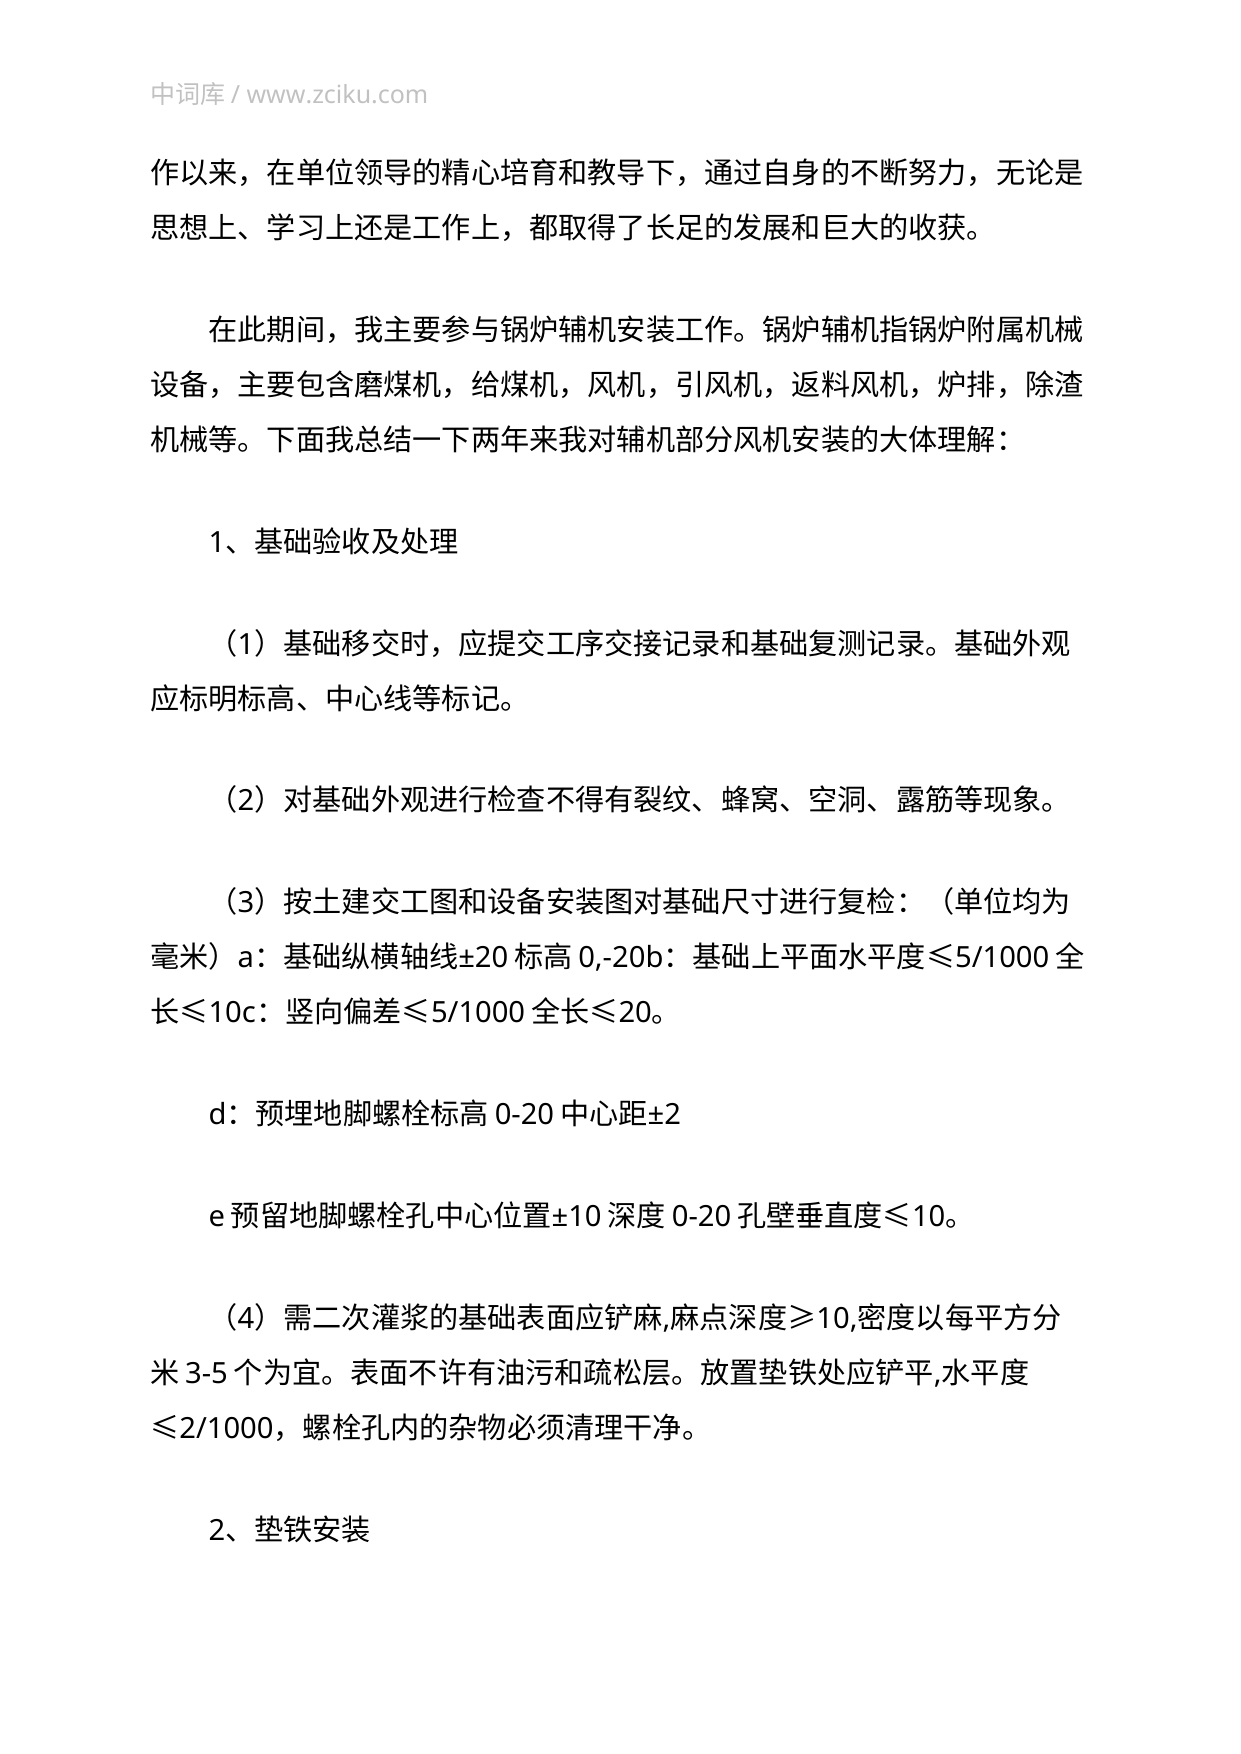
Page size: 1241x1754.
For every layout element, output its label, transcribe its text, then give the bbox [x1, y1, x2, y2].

text （3）按土建交工图和设备安装图对基础尺寸进行复检：（单位均为毫米）a：基础纵横轴线±20标高0,-20b：基础上平面水平度≤5/1000全长≤10c：竖向偏差≤5/1000全长≤20。 [150, 879, 1090, 1031]
text （1）基础移交时，应提交工序交接记录和基础复测记录。基础外观应标明标高、中心线等标记。 [150, 620, 1090, 717]
text （4）需二次灌浆的基础表面应铲麻,麻点深度≥10,密度以每平方分米3-5个为宜。表面不许有油污和疏松层。放置垫铁处应铲平,水平度≤2/1000，螺栓孔内的杂物必须清理干净。 [150, 1295, 1090, 1447]
text 在此期间，我主要参与锅炉辅机安装工作。锅炉辅机指锅炉附属机械设备，主要包含磨煤机，给煤机，风机，引风机，返料风机，炉排，除渣机械等。下面我总结一下两年来我对辅机部分风机安装的大体理解： [150, 307, 1090, 459]
text e预留地脚螺栓孔中心位置±10深度0-20孔壁垂直度≤10。 [150, 1193, 1090, 1235]
text 2、垫铁安装 [150, 1507, 1090, 1549]
text d：预埋地脚螺栓标高0-20中心距±2 [150, 1091, 1090, 1133]
text （2）对基础外观进行检查不得有裂纹、蜂窝、空洞、露筋等现象。 [150, 777, 1090, 819]
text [150, 150, 1090, 247]
text 1、基础验收及处理 [150, 518, 1090, 561]
